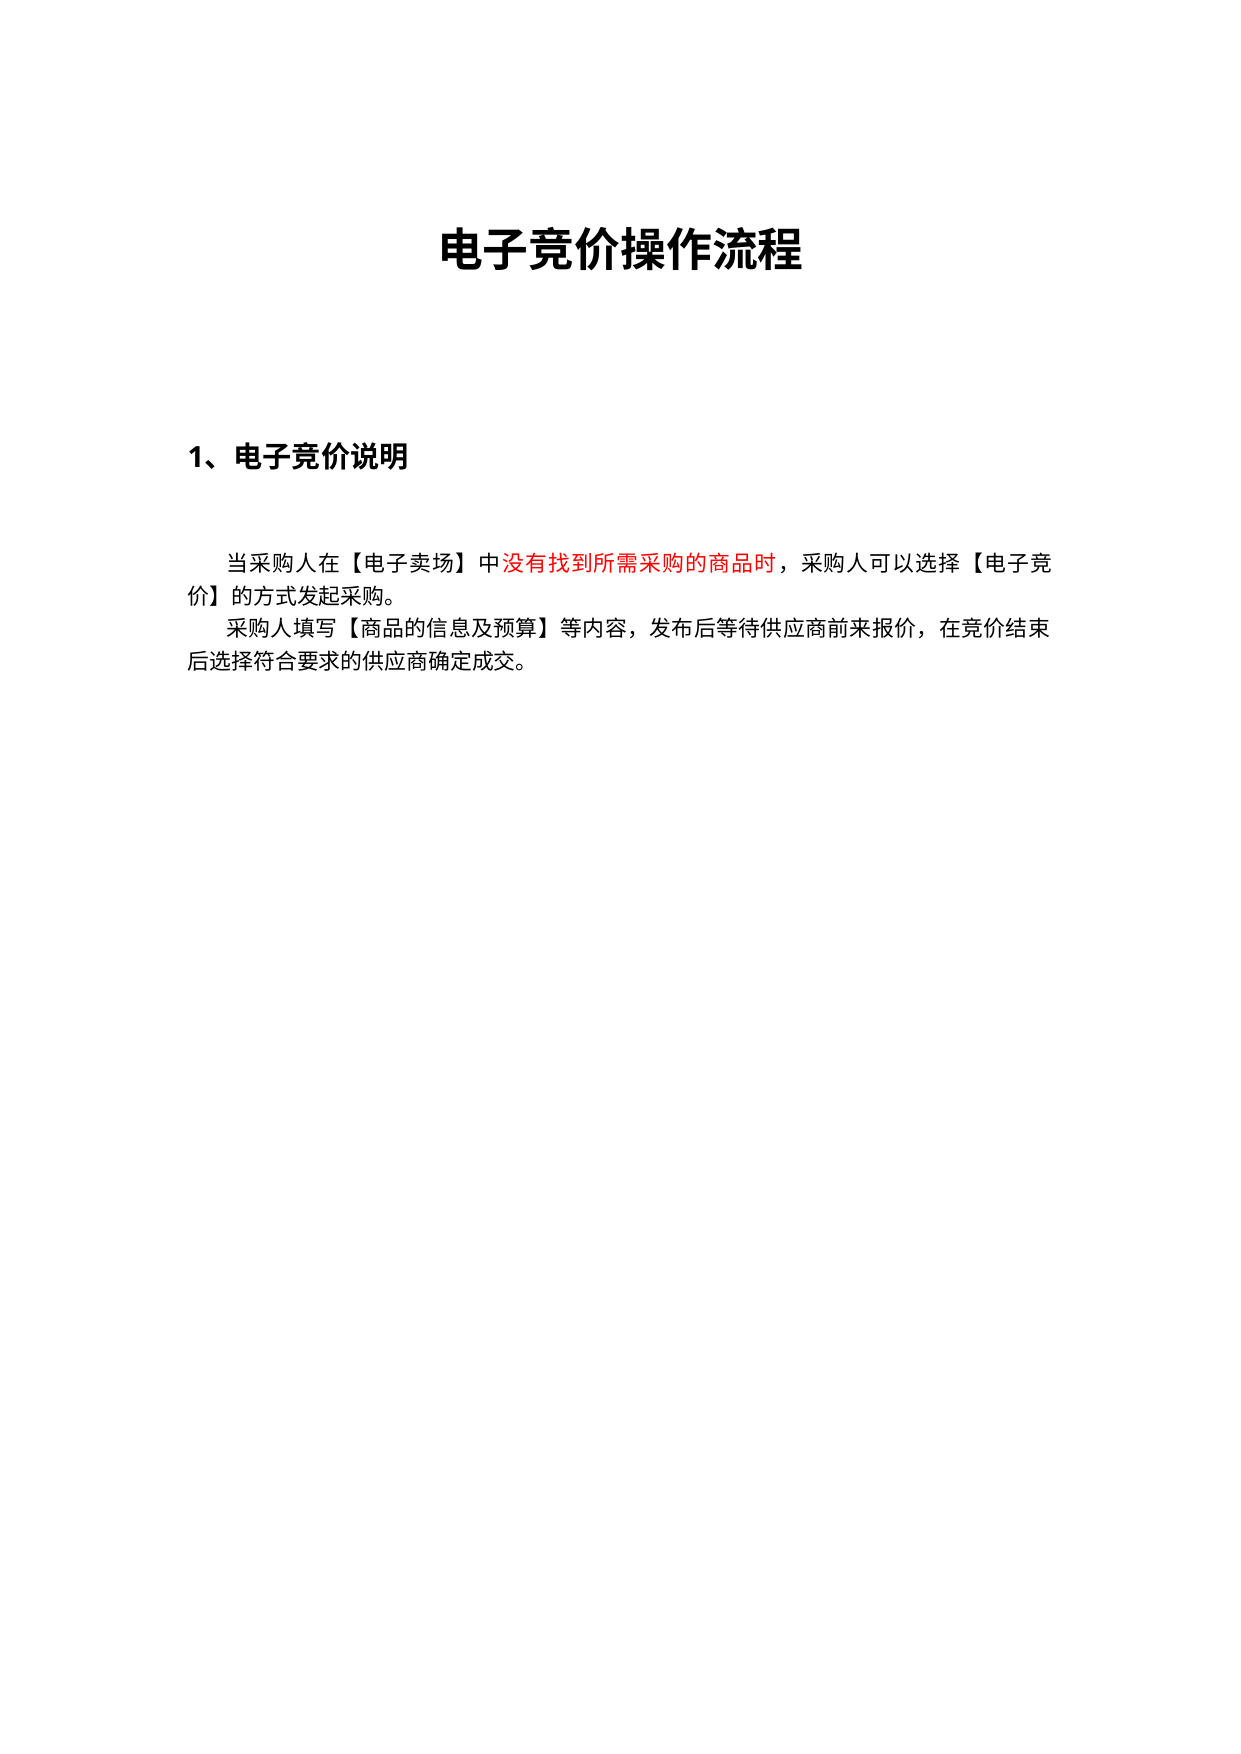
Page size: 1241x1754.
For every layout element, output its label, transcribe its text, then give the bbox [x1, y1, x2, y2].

text 当采购人在【电子卖场】中没有找到所需采购的商品时，采购人可以选择【电子竞价】的方式发起采购。 [187, 546, 1053, 611]
text 采购人填写【商品的信息及预算】等内容，发布后等待供应商前来报价，在竞价结束后选择符合要求的供应商确定成交。 [187, 611, 1053, 676]
subtitle 1、电子竞价说明 [187, 423, 1053, 488]
subtitle 电子竞价操作流程 [187, 197, 1053, 295]
